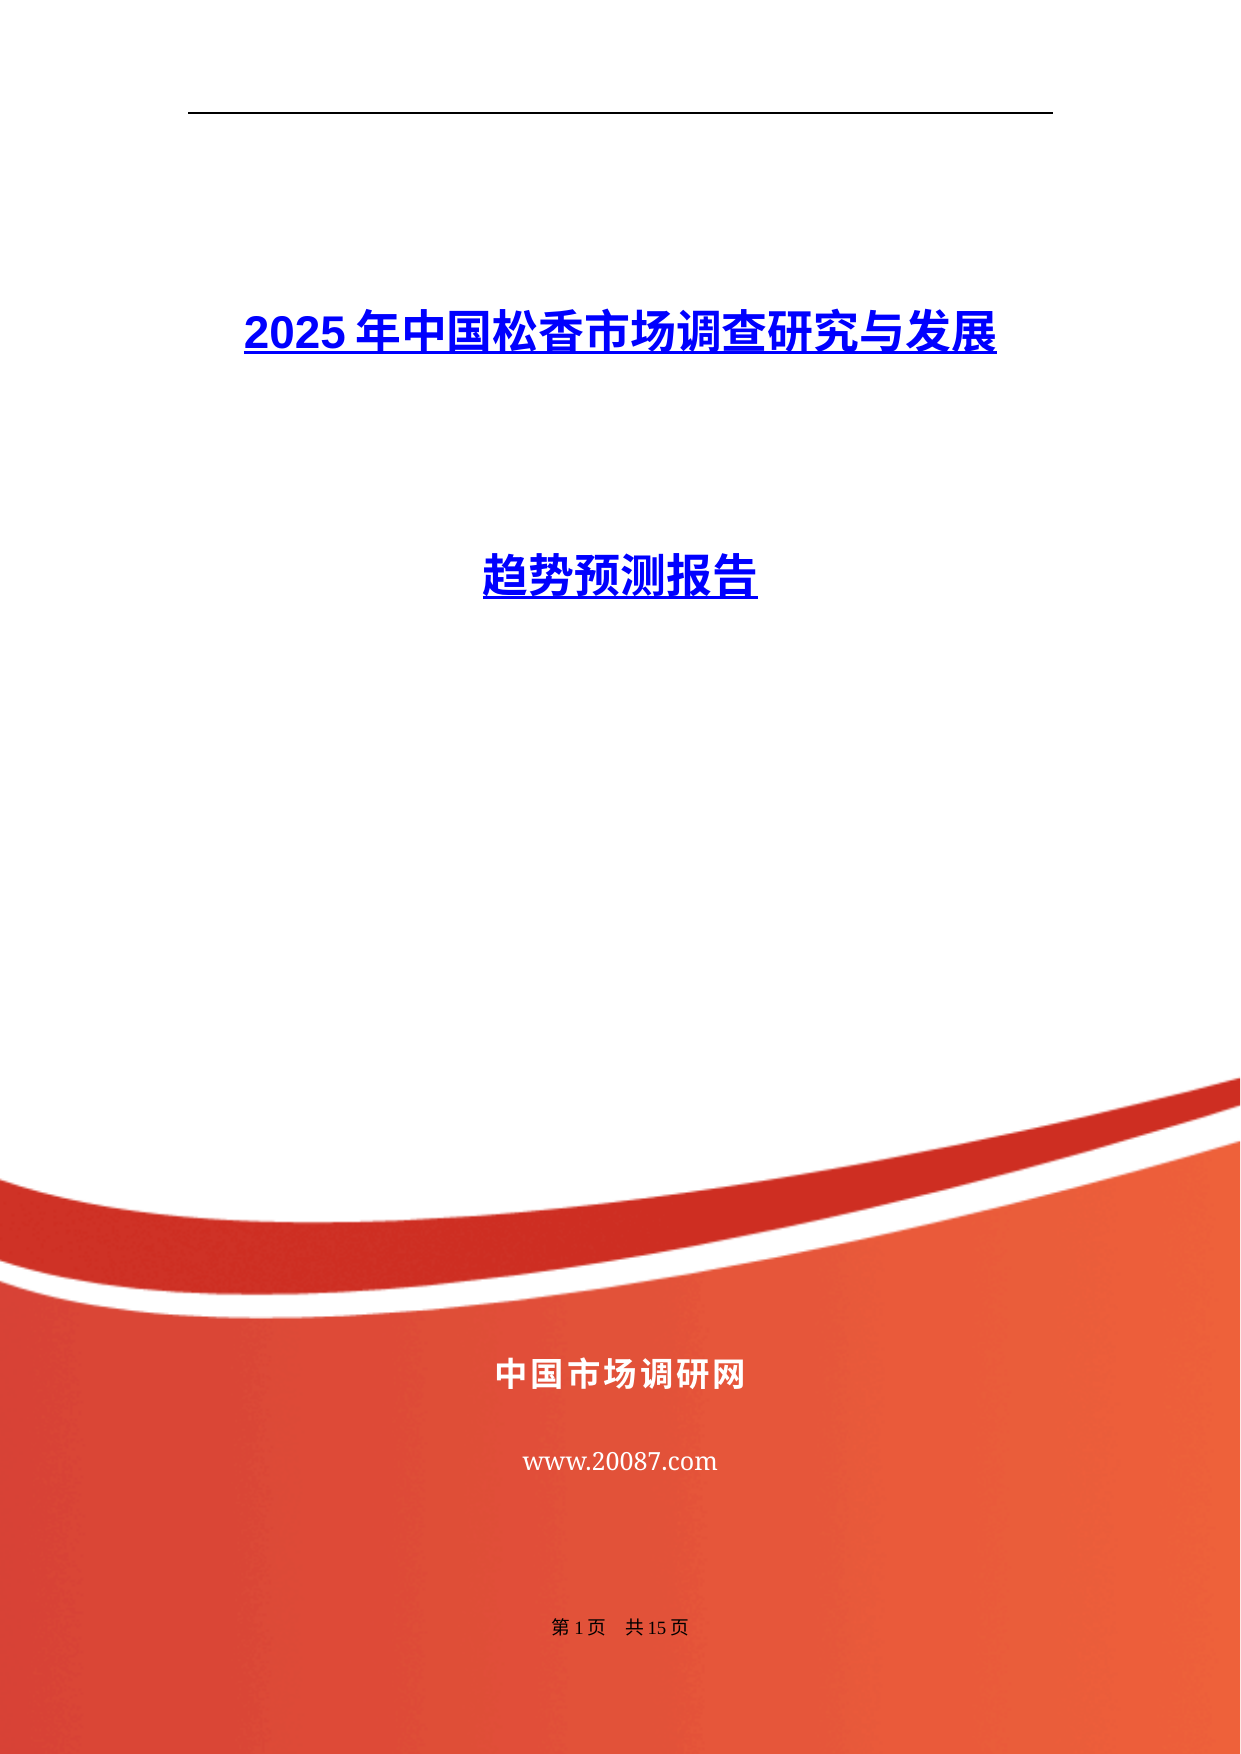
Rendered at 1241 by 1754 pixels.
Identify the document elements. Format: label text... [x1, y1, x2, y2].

text www.20087.com [187, 1428, 1053, 1493]
picture [0, 1006, 1241, 1754]
subtitle 中国市场调研网 [187, 1339, 1053, 1404]
table_header 2025年中国松香市场调查研究与发展趋势预测报告 [188, 207, 1053, 773]
